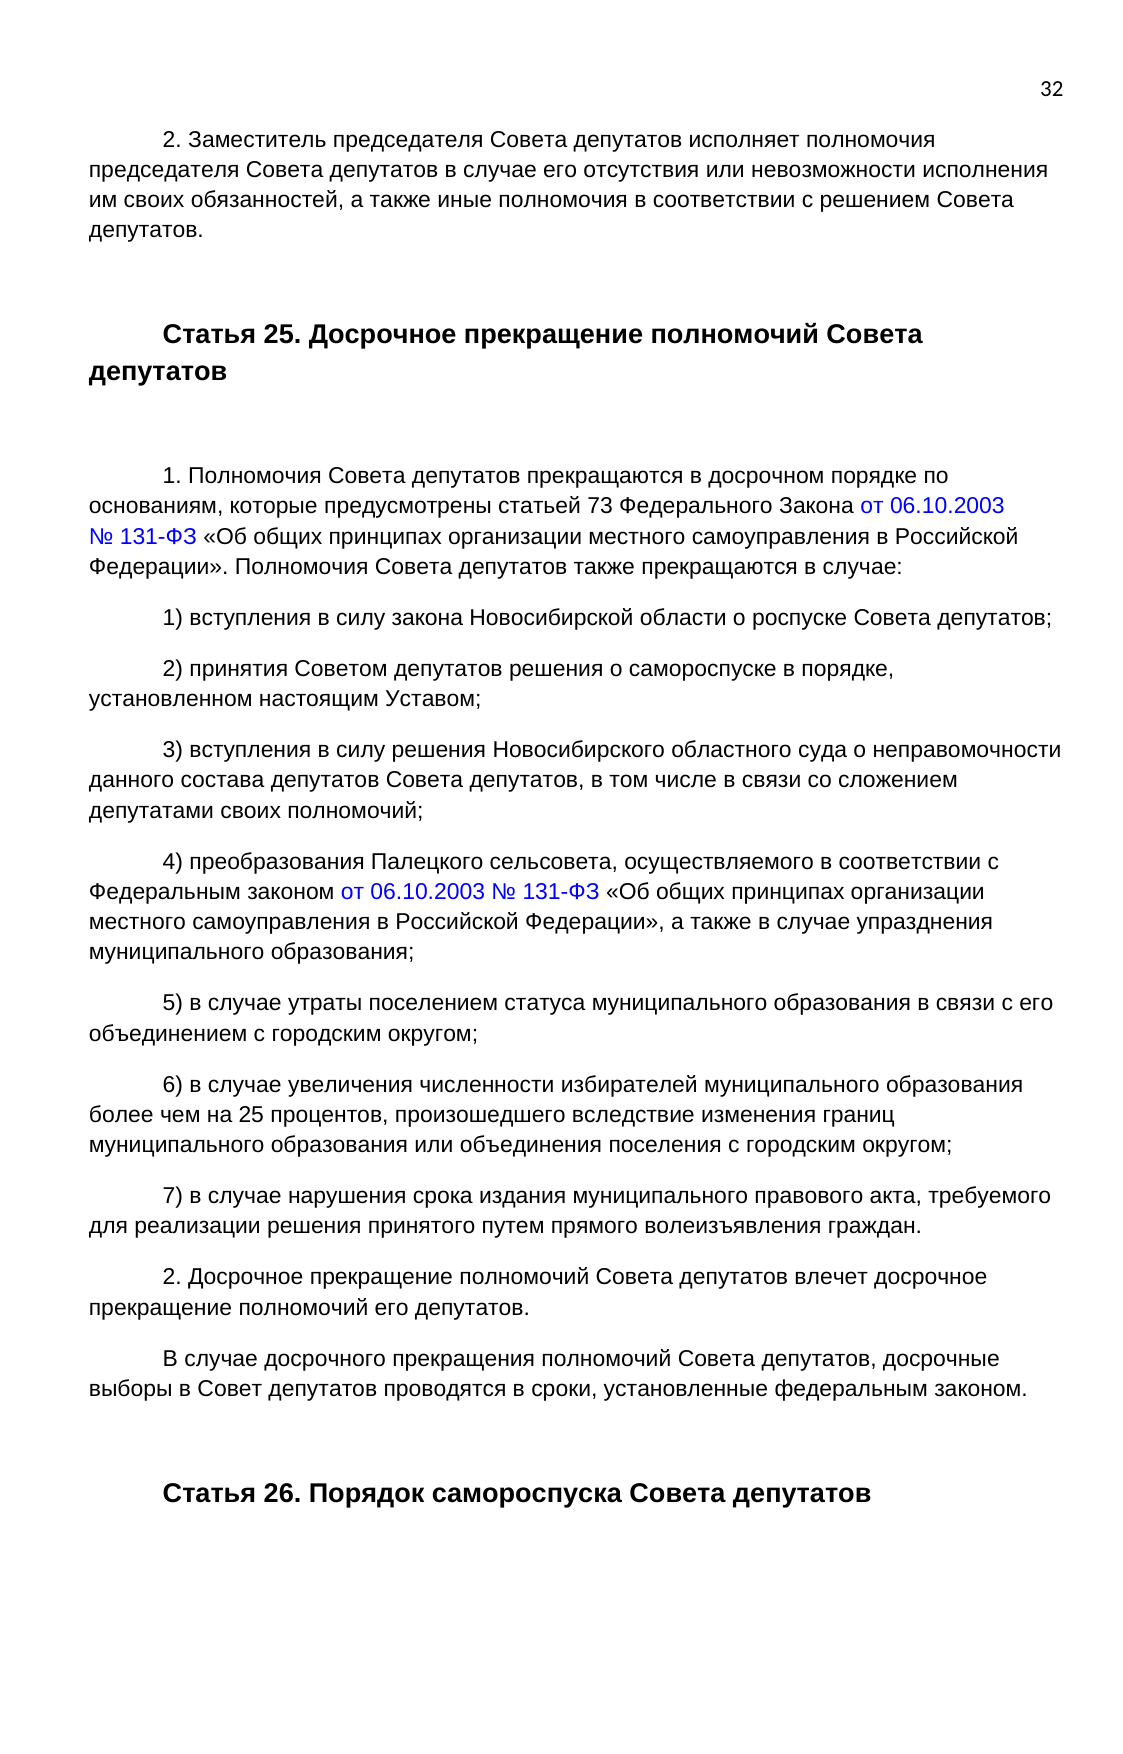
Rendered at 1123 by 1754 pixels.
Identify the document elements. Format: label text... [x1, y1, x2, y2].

text 4) преобразования Палецкого сельсовета, осуществляемого в соответствии с Федеральным законом от 06.10.2003 № 131-ФЗ «Об общих принципах организации местного самоуправления в Российской Федерации», а также в случае упразднения муниципального образования; [89, 848, 1063, 965]
text 1) вступления в силу закона Новосибирской области о роспуске Совета депутатов; [89, 604, 1063, 630]
text 3) вступления в силу решения Новосибирского областного суда о неправомочности данного состава депутатов Совета депутатов, в том числе в связи со сложением депутатами своих полномочий; [89, 736, 1063, 823]
text 7) в случае нарушения срока издания муниципального правового акта, требуемого для реализации решения принятого путем прямого волеизъявления граждан. [89, 1182, 1063, 1239]
text 1. Полномочия Совета депутатов прекращаются в досрочном порядке по основаниям, которые предусмотрены статьей 73 Федерального Закона от 06.10.2003 № 131-ФЗ «Об общих принципах организации местного самоуправления в Российской Федерации». Полномочия Совета депутатов также прекращаются в случае: [89, 462, 1063, 579]
text 2. Досрочное прекращение полномочий Совета депутатов влечет досрочное прекращение полномочий его депутатов. [89, 1263, 1063, 1320]
text Статья 25. Досрочное прекращение полномочий Совета депутатов [89, 318, 1063, 386]
text Статья 26. Порядок самороспуска Совета депутатов [89, 1477, 1063, 1508]
text 2. Заместитель председателя Совета депутатов исполняет полномочия председателя Совета депутатов в случае его отсутствия или невозможности исполнения им своих обязанностей, а также иные полномочия в соответствии с решением Совета депутатов. [89, 126, 1063, 243]
text В случае досрочного прекращения полномочий Совета депутатов, досрочные выборы в Совет депутатов проводятся в сроки, установленные федеральным законом. [89, 1344, 1063, 1401]
text 6) в случае увеличения численности избирателей муниципального образования более чем на 25 процентов, произошедшего вследствие изменения границ муниципального образования или объединения поселения с городским округом; [89, 1071, 1063, 1157]
text 2) принятия Советом депутатов решения о самороспуске в порядке, установленном настоящим Уставом; [89, 655, 1063, 712]
text 5) в случае утраты поселением статуса муниципального образования в связи с его объединением с городским округом; [89, 989, 1063, 1046]
